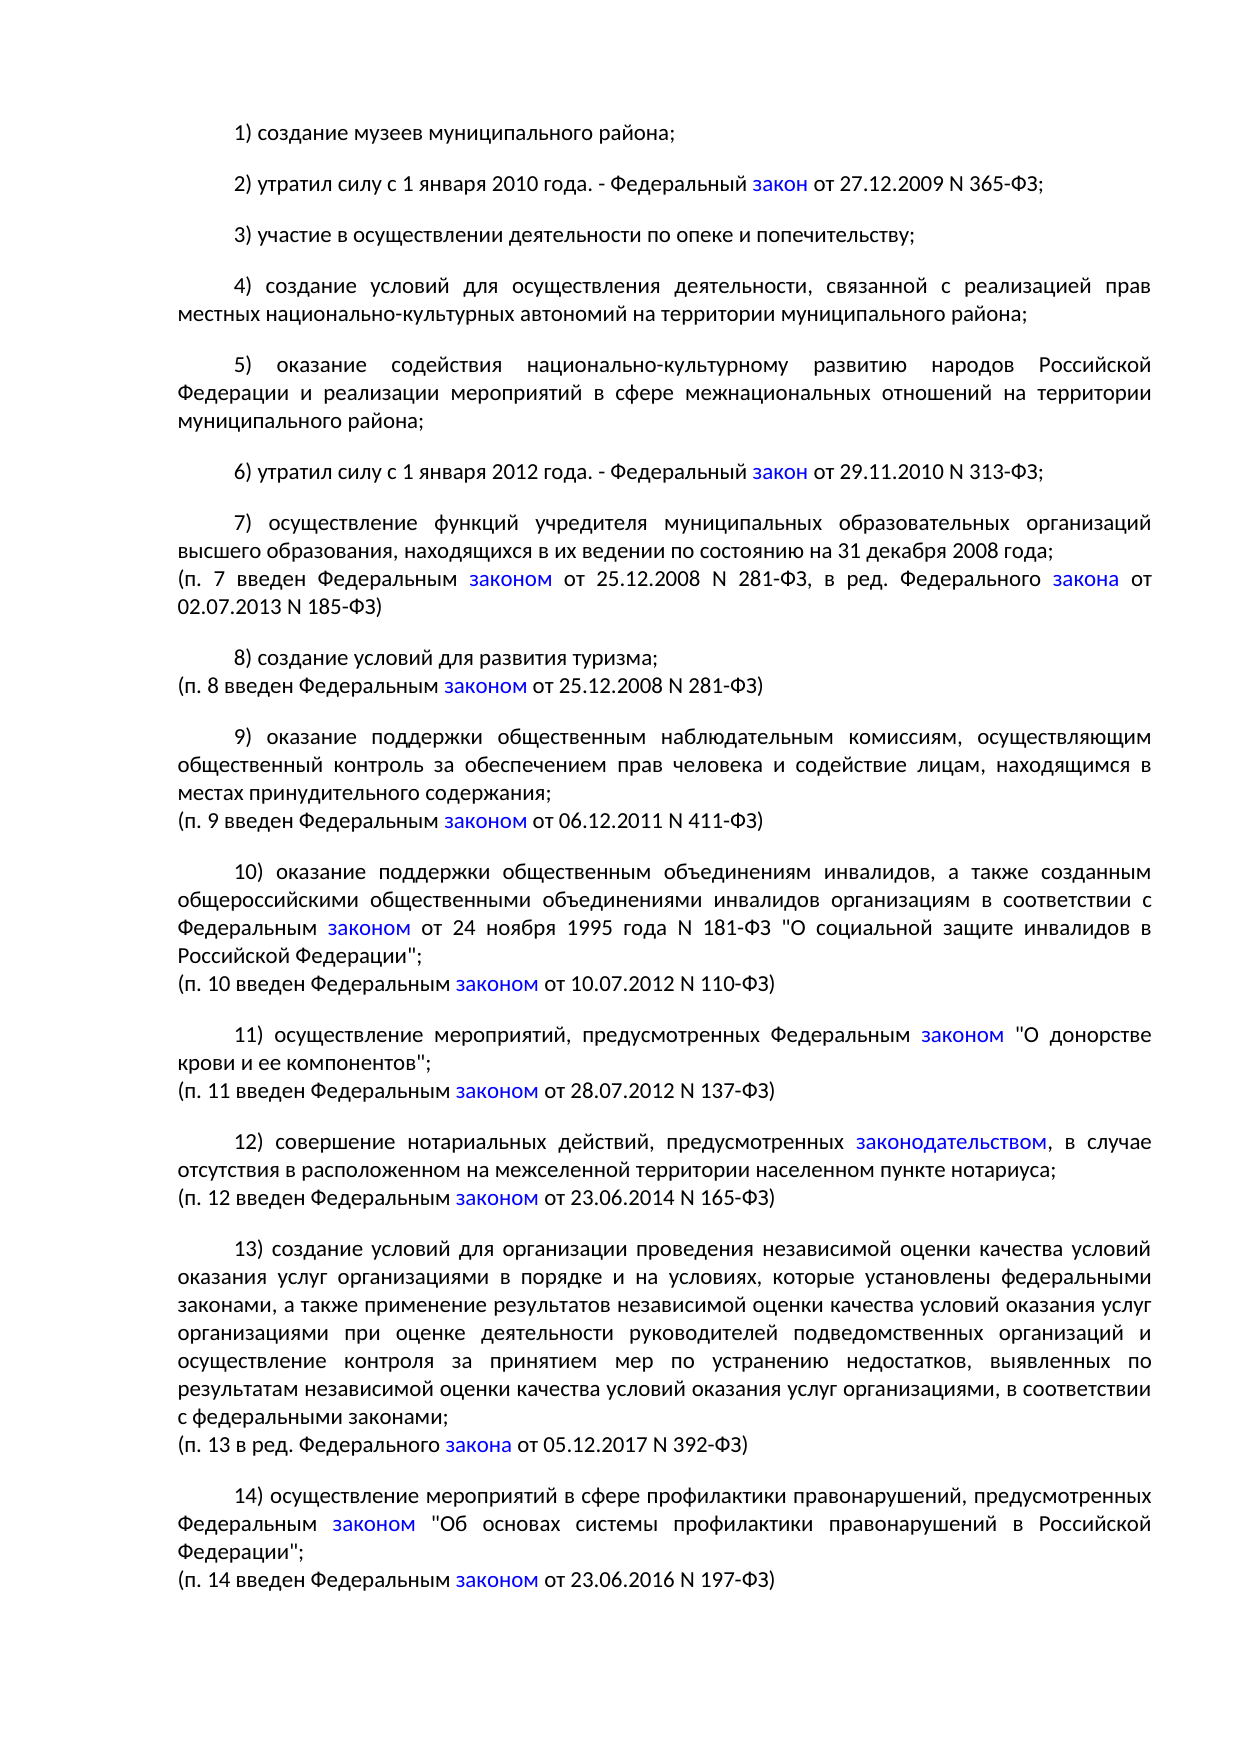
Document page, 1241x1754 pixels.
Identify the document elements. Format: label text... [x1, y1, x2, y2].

text (п. 11 введен Федеральным законом от 28.07.2012 N 137-ФЗ) [177, 1076, 1152, 1104]
text 9) оказание поддержки общественным наблюдательным комиссиям, осуществляющим общественный контроль за обеспечением прав человека и содействие лицам, находящимся в местах принудительного содержания; [177, 722, 1152, 806]
text 14) осуществление мероприятий в сфере профилактики правонарушений, предусмотренных Федеральным законом "Об основах системы профилактики правонарушений в Российской Федерации"; [177, 1481, 1152, 1565]
text (п. 9 введен Федеральным законом от 06.12.2011 N 411-ФЗ) [177, 806, 1152, 834]
text 8) создание условий для развития туризма; [177, 643, 1152, 671]
text (п. 14 введен Федеральным законом от 23.06.2016 N 197-ФЗ) [177, 1565, 1152, 1593]
text 6) утратил силу с 1 января 2012 года. - Федеральный закон от 29.11.2010 N 313-ФЗ; [177, 457, 1152, 485]
text 7) осуществление функций учредителя муниципальных образовательных организаций высшего образования, находящихся в их ведении по состоянию на 31 декабря 2008 года; [177, 508, 1152, 564]
text 11) осуществление мероприятий, предусмотренных Федеральным законом "О донорстве крови и ее компонентов"; [177, 1020, 1152, 1076]
text (п. 12 введен Федеральным законом от 23.06.2014 N 165-ФЗ) [177, 1183, 1152, 1211]
text (п. 10 введен Федеральным законом от 10.07.2012 N 110-ФЗ) [177, 969, 1152, 997]
text 1) создание музеев муниципального района; [177, 118, 1152, 146]
text 2) утратил силу с 1 января 2010 года. - Федеральный закон от 27.12.2009 N 365-ФЗ; [177, 169, 1152, 197]
text (п. 8 введен Федеральным законом от 25.12.2008 N 281-ФЗ) [177, 671, 1152, 699]
text 13) создание условий для организации проведения независимой оценки качества условий оказания услуг организациями в порядке и на условиях, которые установлены федеральными законами, а также применение результатов независимой оценки качества условий оказания услуг организациями при оценке деятельности руководителей подведомственных организаций и осуществление контроля за принятием мер по устранению недостатков, выявленных по результатам независимой оценки качества условий оказания услуг организациями, в соответствии с федеральными законами; [177, 1234, 1152, 1430]
text (п. 13 в ред. Федерального закона от 05.12.2017 N 392-ФЗ) [177, 1430, 1152, 1458]
text 12) совершение нотариальных действий, предусмотренных законодательством, в случае отсутствия в расположенном на межселенной территории населенном пункте нотариуса; [177, 1127, 1152, 1183]
text 3) участие в осуществлении деятельности по опеке и попечительству; [177, 220, 1152, 248]
text 4) создание условий для осуществления деятельности, связанной с реализацией прав местных национально-культурных автономий на территории муниципального района; [177, 271, 1152, 327]
text 5) оказание содействия национально-культурному развитию народов Российской Федерации и реализации мероприятий в сфере межнациональных отношений на территории муниципального района; [177, 350, 1152, 434]
text (п. 7 введен Федеральным законом от 25.12.2008 N 281-ФЗ, в ред. Федерального закона от 02.07.2013 N 185-ФЗ) [177, 564, 1152, 620]
text 10) оказание поддержки общественным объединениям инвалидов, а также созданным общероссийскими общественными объединениями инвалидов организациям в соответствии с Федеральным законом от 24 ноября 1995 года N 181-ФЗ "О социальной защите инвалидов в Российской Федерации"; [177, 857, 1152, 969]
